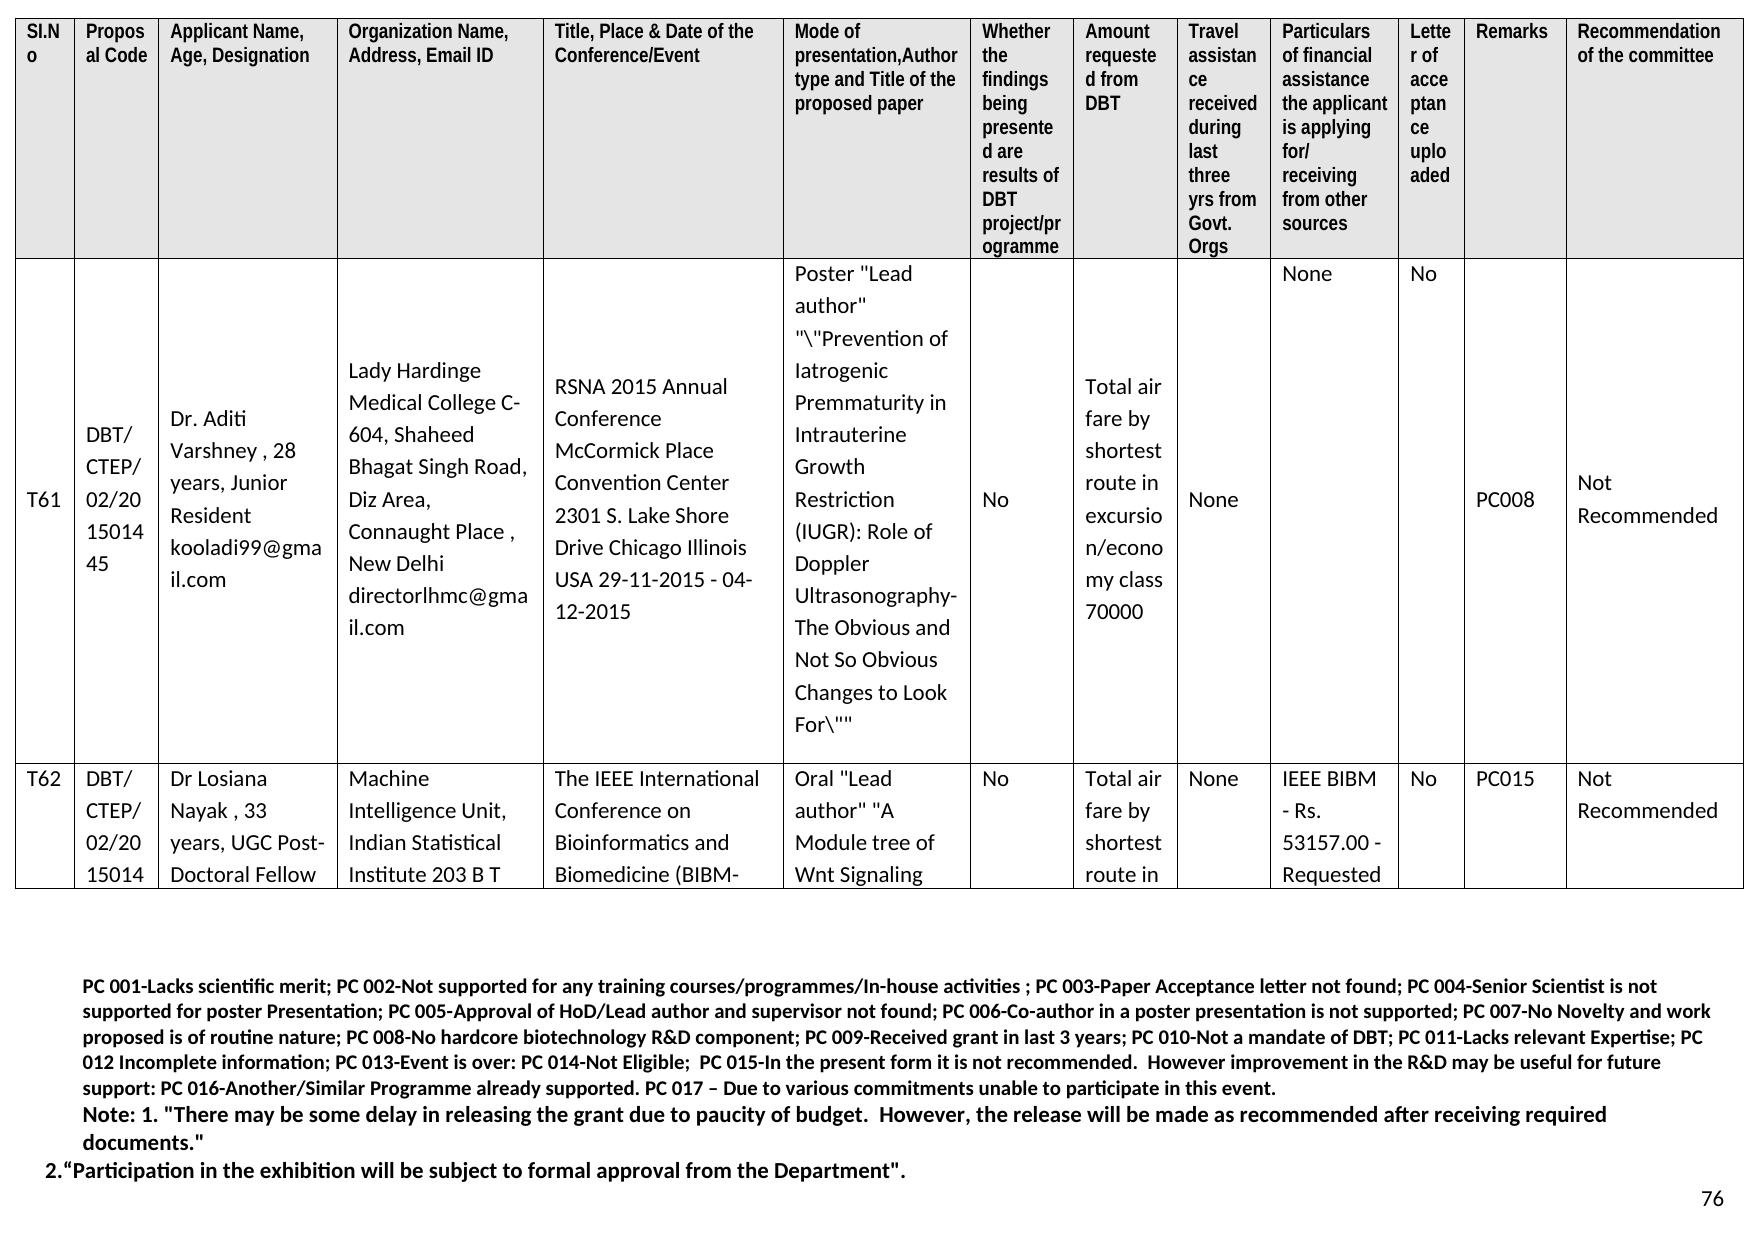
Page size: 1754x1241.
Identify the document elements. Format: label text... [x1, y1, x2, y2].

table_cell PC015 [1465, 764, 1566, 888]
table_cell Lady Hardinge Medical College C-604, Shaheed Bhagat Singh Road, Diz Area, Connaught Place , New Delhi directorlhmc@gmail.com [338, 259, 543, 763]
table_cell DBT/CTEP/02/201501445 [75, 259, 158, 763]
table_cell No [1399, 764, 1464, 888]
table_cell Not Recommended [1567, 764, 1743, 888]
table_cell T61 [16, 259, 74, 763]
table_cell None [1271, 259, 1398, 763]
table_header Travel assistance received during last three yrs from Govt. Orgs [1178, 19, 1270, 258]
table_header SI.No [16, 19, 74, 258]
table_cell T62 [16, 764, 74, 888]
table_cell No [971, 259, 1073, 763]
table_cell Machine Intelligence Unit, Indian Statistical Institute 203 B T Road , Kolkata , West Bengal -700108 director@isical.ac.in [338, 764, 543, 888]
table_cell IEEE BIBM - Rs. 53157.00 - Requested DST - Rs. 126321.00 - Requested [1271, 764, 1398, 888]
table_cell Total air fare by shortest route in excursion/economy class 68989 [1074, 764, 1177, 888]
table_cell None [1178, 259, 1270, 763]
table_header Proposal Code [75, 19, 158, 258]
table_header Particulars of financial assistance the applicant is applying for/ receiving from other sources [1271, 19, 1398, 258]
table_header Remarks [1465, 19, 1566, 258]
table_header Letter of acceptance uploaded [1399, 19, 1464, 258]
table_cell No [1399, 259, 1464, 763]
table_cell Dr. Aditi Varshney , 28 years, Junior Resident kooladi99@gmail.com [159, 259, 337, 763]
table_header Recommendation of the committee [1567, 19, 1743, 258]
table_header Amount requested from DBT [1074, 19, 1177, 258]
table_header Title, Place & Date of the Conference/Event [544, 19, 783, 258]
table_header Mode of presentation,Author type and Title of the proposed paper [784, 19, 970, 258]
table_header Whether the findings being presented are results of DBT project/programme [971, 19, 1073, 258]
table_header Organization Name, Address, Email ID [338, 19, 543, 258]
table_cell RSNA 2015 Annual Conference McCormick Place Convention Center 2301 S. Lake Shore Drive Chicago Illinois USA 29-11-2015 - 04-12-2015 [544, 259, 783, 763]
table_cell Total air fare by shortest route in excursion/economy class 70000 [1074, 259, 1177, 763]
table_cell None [1178, 764, 1270, 888]
table_cell PC008 [1465, 259, 1566, 763]
table_cell Poster "Lead author" "\"Prevention of Iatrogenic Premmaturity in Intrauterine Growth Restriction (IUGR): Role of Doppler Ultrasonography- The Obvious and Not So Obvious Changes to Look For\"" [784, 259, 970, 763]
table_cell Dr Losiana Nayak , 33 years, UGC Post-Doctoral Fellow (Women) losiananayak@gmail.com ;losiana_t@isical.ac.in [159, 764, 337, 888]
table_cell Oral "Lead author" "A Module tree of Wnt Signaling Pathways" [784, 764, 970, 888]
table_cell Not Recommended [1567, 259, 1743, 763]
table_header Applicant Name, Age, Designation [159, 19, 337, 258]
table_cell No [971, 764, 1073, 888]
table_cell DBT/CTEP/02/201501477 [75, 764, 158, 888]
